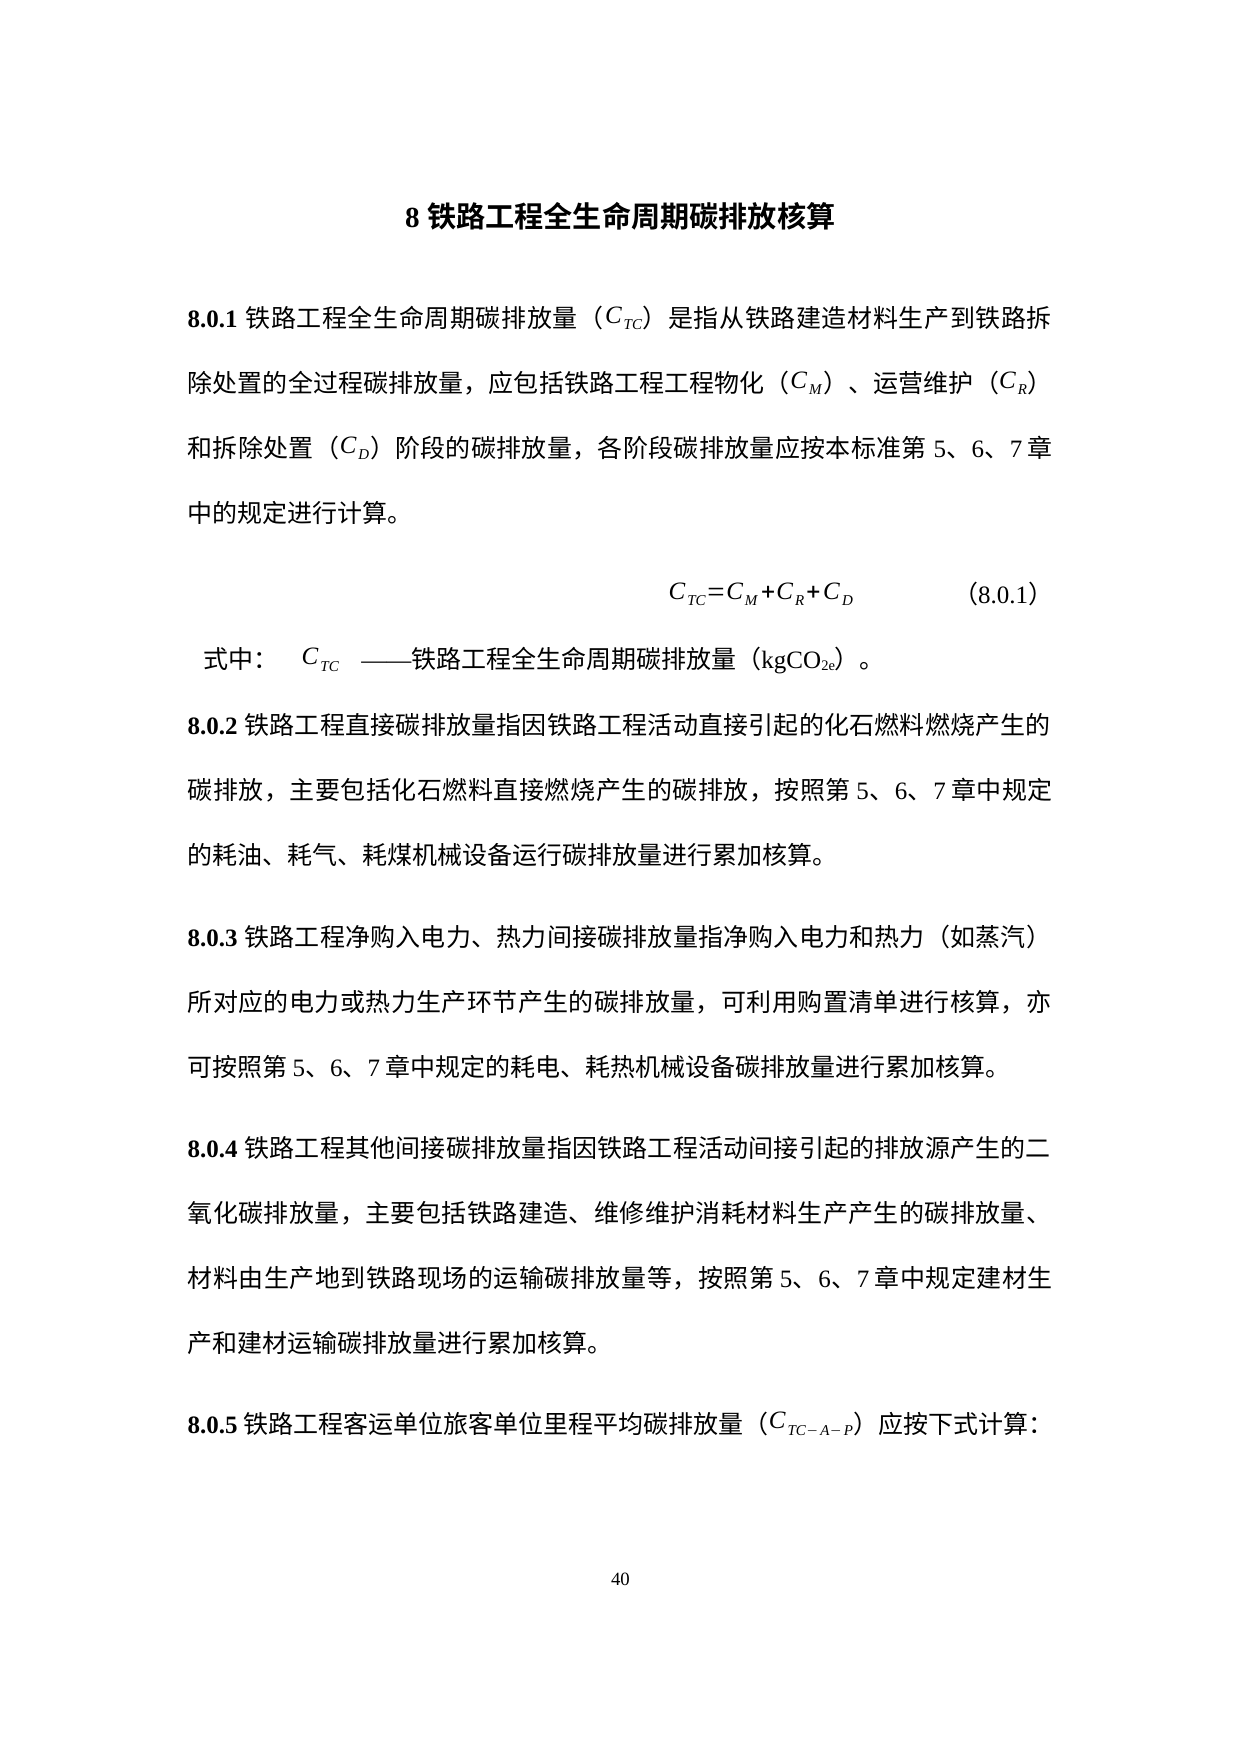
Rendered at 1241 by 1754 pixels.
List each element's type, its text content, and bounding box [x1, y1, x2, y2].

text 8.0.5 铁路工程客运单位旅客单位里程平均碳排放量（）应按下式计算： [187, 1390, 1053, 1455]
text 8.0.1 铁路工程全生命周期碳排放量（）是指从铁路建造材料生产到铁路拆除处置的全过程碳排放量，应包括铁路工程工程物化（）、运营维护（）和拆除处置（）阶段的碳排放量，各阶段碳排放量应按本标准第5、6、7章中的规定进行计算。 [187, 284, 1053, 544]
table_header 式中： [188, 642, 289, 675]
text 8.0.2 铁路工程直接碳排放量指因铁路工程活动直接引起的化石燃料燃烧产生的碳排放，主要包括化石燃料直接燃烧产生的碳排放，按照第5、6、7章中规定的耗油、耗气、耗煤机械设备运行碳排放量进行累加核算。 [187, 691, 1053, 886]
table_header ——铁路工程全生命周期碳排放量（kgCO2e）。 [350, 642, 1192, 675]
text 8.0.4 铁路工程其他间接碳排放量指因铁路工程活动间接引起的排放源产生的二氧化碳排放量，主要包括铁路建造、维修维护消耗材料生产产生的碳排放量、材料由生产地到铁路现场的运输碳排放量等，按照第5、6、7章中规定建材生产和建材运输碳排放量进行累加核算。 [187, 1114, 1053, 1374]
text 8.0.3 铁路工程净购入电力、热力间接碳排放量指净购入电力和热力（如蒸汽）所对应的电力或热力生产环节产生的碳排放量，可利用购置清单进行核算，亦可按照第5、6、7章中规定的耗电、耗热机械设备碳排放量进行累加核算。 [187, 903, 1053, 1098]
text （8.0.1） [187, 561, 1053, 626]
subtitle 8 铁路工程全生命周期碳排放核算 [187, 182, 1053, 247]
table_header [290, 642, 350, 675]
